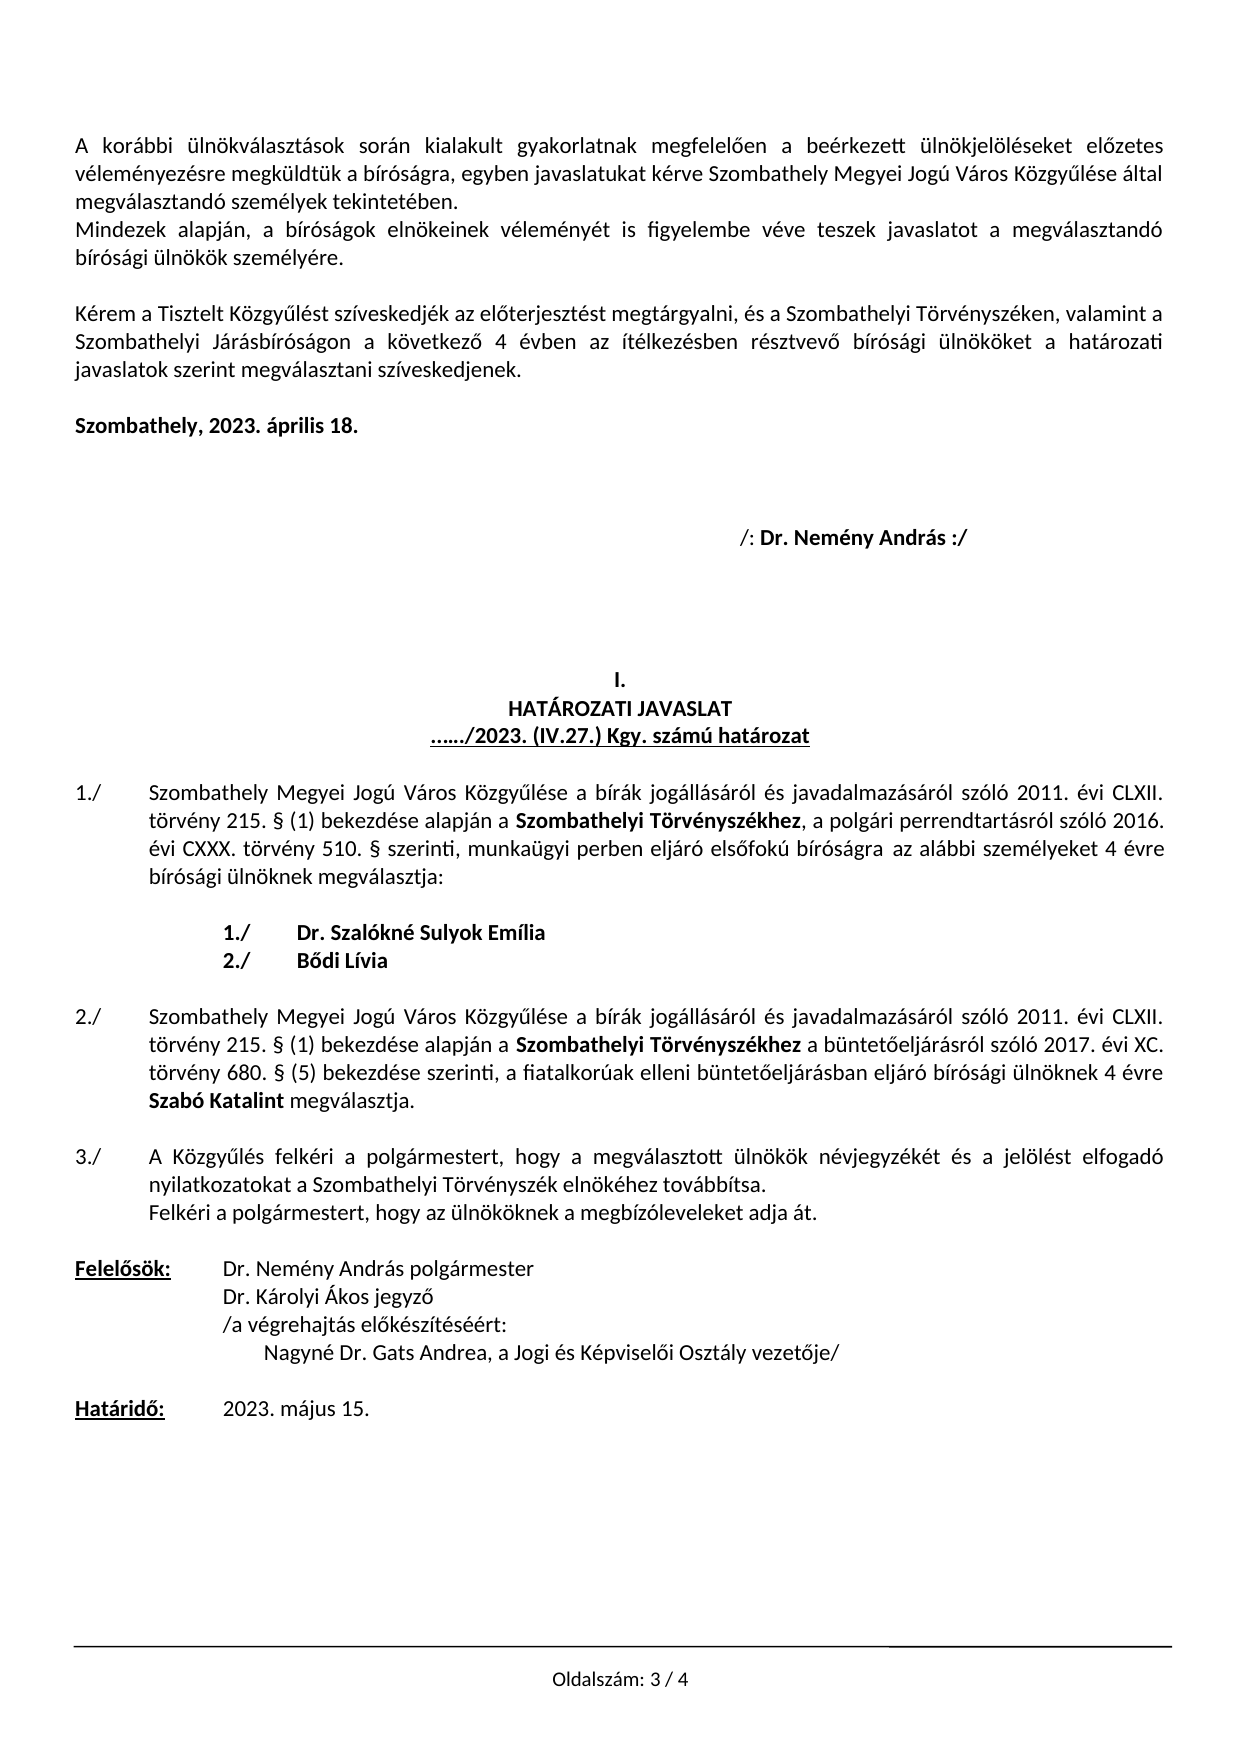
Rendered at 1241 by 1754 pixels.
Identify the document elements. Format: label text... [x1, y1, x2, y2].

text /: Dr. Nemény András :/ [75, 523, 1165, 551]
text Kérem a Tisztelt Közgyűlést szíveskedjék az előterjesztést megtárgyalni, és a Szombathelyi Törvényszéken, valamint a Szombathelyi Járásbíróságon a következő 4 évben az ítélkezésben résztvevő bírósági ülnököket a határozati javaslatok szerint megválasztani szíveskedjenek. [75, 299, 1165, 383]
text /a végrehajtás előkészítéséért: [75, 1310, 1165, 1338]
text Felelősök: Dr. Nemény András polgármester [75, 1254, 1165, 1282]
text ..…./2023. (IV.27.) Kgy. számú határozat [75, 722, 1165, 750]
text Szombathely, 2023. április 18. [75, 411, 1165, 439]
text 3./ A Közgyűlés felkéri a polgármestert, hogy a megválasztott ülnökök névjegyzékét és a jelölést elfogadó nyilatkozatokat a Szombathelyi Törvényszék elnökéhez továbbítsa. [75, 1142, 1165, 1198]
text 2./ Bődi Lívia [149, 946, 1165, 974]
text I. [75, 666, 1165, 694]
text Nagyné Dr. Gats Andrea, a Jogi és Képviselői Osztály vezetője/ [223, 1338, 1165, 1366]
text 1./ Dr. Szalókné Sulyok Emília [149, 918, 1165, 946]
text A korábbi ülnökválasztások során kialakult gyakorlatnak megfelelően a beérkezett ülnökjelöléseket előzetes véleményezésre megküldtük a bíróságra, egyben javaslatukat kérve Szombathely Megyei Jogú Város Közgyűlése által megválasztandó személyek tekintetében. [75, 131, 1165, 215]
text Határidő: 2023. május 15. [75, 1394, 1165, 1422]
text 1./ Szombathely Megyei Jogú Város Közgyűlése a bírák jogállásáról és javadalmazásáról szóló 2011. évi CLXII. törvény 215. § (1) bekezdése alapján a Szombathelyi Törvényszékhez, a polgári perrendtartásról szóló 2016. évi CXXX. törvény 510. § szerinti, munkaügyi perben eljáró elsőfokú bíróságra az alábbi személyeket 4 évre bírósági ülnöknek megválasztja: [75, 778, 1165, 890]
text Mindezek alapján, a bíróságok elnökeinek véleményét is figyelembe véve teszek javaslatot a megválasztandó bírósági ülnökök személyére. [75, 215, 1165, 271]
text Felkéri a polgármestert, hogy az ülnököknek a megbízóleveleket adja át. [75, 1198, 1165, 1226]
text HATÁROZATI JAVASLAT [75, 694, 1165, 722]
text Dr. Károlyi Ákos jegyző [75, 1282, 1165, 1310]
text 2./ Szombathely Megyei Jogú Város Közgyűlése a bírák jogállásáról és javadalmazásáról szóló 2011. évi CLXII. törvény 215. § (1) bekezdése alapján a Szombathelyi Törvényszékhez a büntetőeljárásról szóló 2017. évi XC. törvény 680. § (5) bekezdése szerinti, a fiatalkorúak elleni büntetőeljárásban eljáró bírósági ülnöknek 4 évre Szabó Katalint megválasztja. [75, 1002, 1165, 1114]
